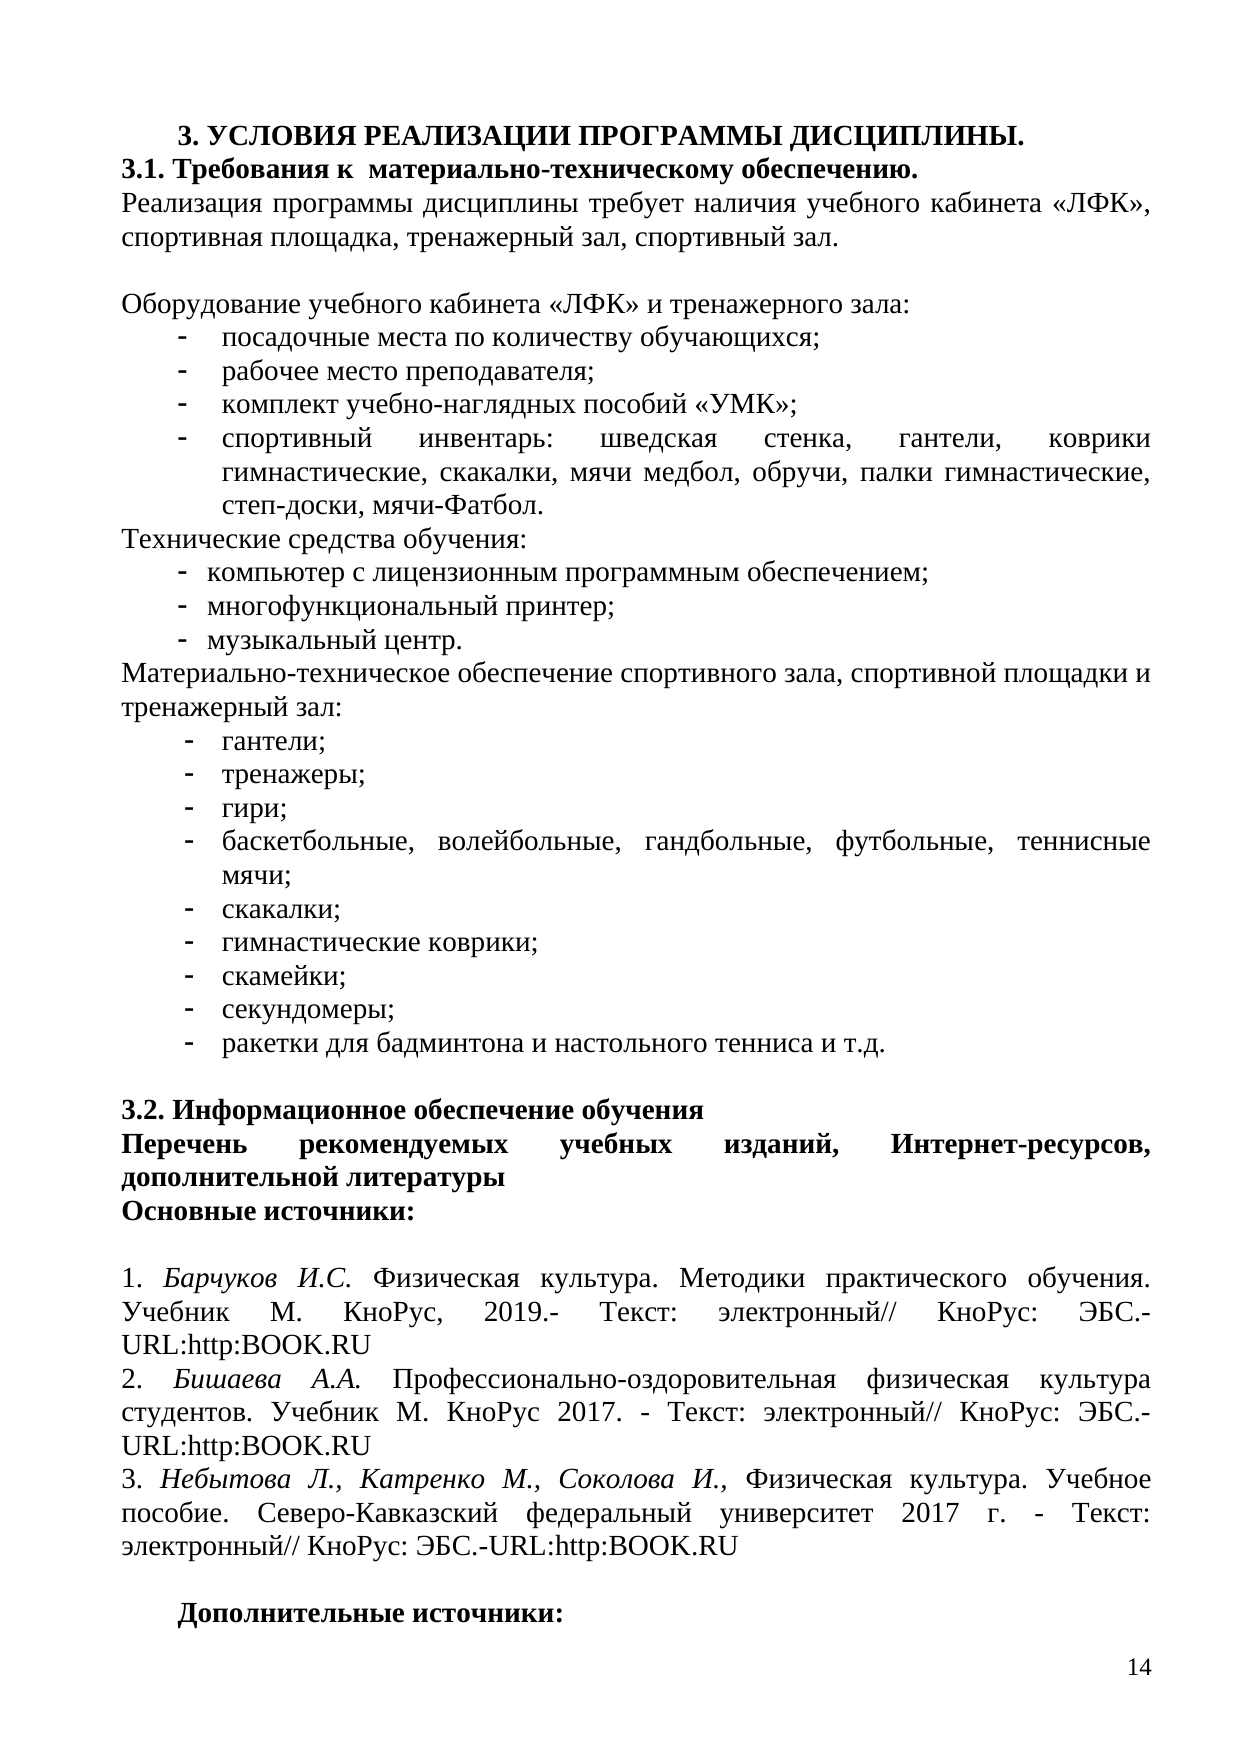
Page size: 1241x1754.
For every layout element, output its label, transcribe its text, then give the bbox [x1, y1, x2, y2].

subtitle 3. условия реализации ПРОГРАММЫ дисциплины. [177, 118, 1152, 152]
text Дополнительные источники: [177, 1596, 1152, 1629]
list скакалки; [184, 891, 1152, 924]
subtitle 3.2. Информационное обеспечение обучения [121, 1092, 1152, 1126]
list секундомеры; [184, 992, 1152, 1025]
text 1. Барчуков И.С. Физическая культура. Методики практического обучения. Учебник М. КноРус, 2019.- Текст: электронный// КноРус: ЭБС.-URL:http:BOOK.RU [121, 1260, 1152, 1361]
list скамейки; [184, 958, 1152, 992]
list посадочные места по количеству обучающихся; [177, 319, 1152, 353]
text Оборудование учебного кабинета «ЛФК» и тренажерного зала: [121, 286, 1152, 319]
list гимнастические коврики; [184, 924, 1152, 958]
list музыкальный центр. [177, 622, 1152, 656]
text 2. Бишаева А.А. Профессионально-оздоровительная физическая культура студентов. Учебник М. КноРус 2017. - Текст: электронный// КноРус: ЭБС.-URL:http:BOOK.RU [121, 1361, 1152, 1461]
list гири; [184, 790, 1152, 823]
text Материально-техническое обеспечение спортивного зала, спортивной площадки и тренажерный зал: [121, 656, 1152, 723]
text 3.1. Требования к материально-техническому обеспечению. [121, 152, 1152, 185]
text Основные источники: [121, 1193, 1152, 1227]
text Технические средства обучения: [121, 521, 1152, 554]
list баскетбольные, волейбольные, гандбольные, футбольные, теннисные мячи; [184, 823, 1152, 891]
list многофункциональный принтер; [177, 588, 1152, 622]
list рабочее место преподавателя; [177, 353, 1152, 387]
list компьютер с лицензионным программным обеспечением; [177, 554, 1152, 588]
text Реализация программы дисциплины требует наличия учебного кабинета «ЛФК», спортивная площадка, тренажерный зал, спортивный зал. [121, 185, 1152, 252]
text Перечень рекомендуемых учебных изданий, Интернет-ресурсов, дополнительной литературы [121, 1126, 1152, 1193]
list ракетки для бадминтона и настольного тенниса и т.д. [184, 1025, 1152, 1059]
list комплект учебно-наглядных пособий «УМК»; [177, 387, 1152, 420]
list спортивный инвентарь: шведская стенка, гантели, коврики гимнастические, скакалки, мячи медбол, обручи, палки гимнастические, степ-доски, мячи-Фатбол. [177, 420, 1152, 521]
text 3. Небытова Л., Катренко М., Соколова И., Физическая культура. Учебное пособие. Северо-Кавказский федеральный университет 2017 г. - Текст: электронный// КноРус: ЭБС.-URL:http:BOOK.RU [121, 1461, 1152, 1562]
list гантели; [184, 723, 1152, 756]
list тренажеры; [184, 756, 1152, 790]
